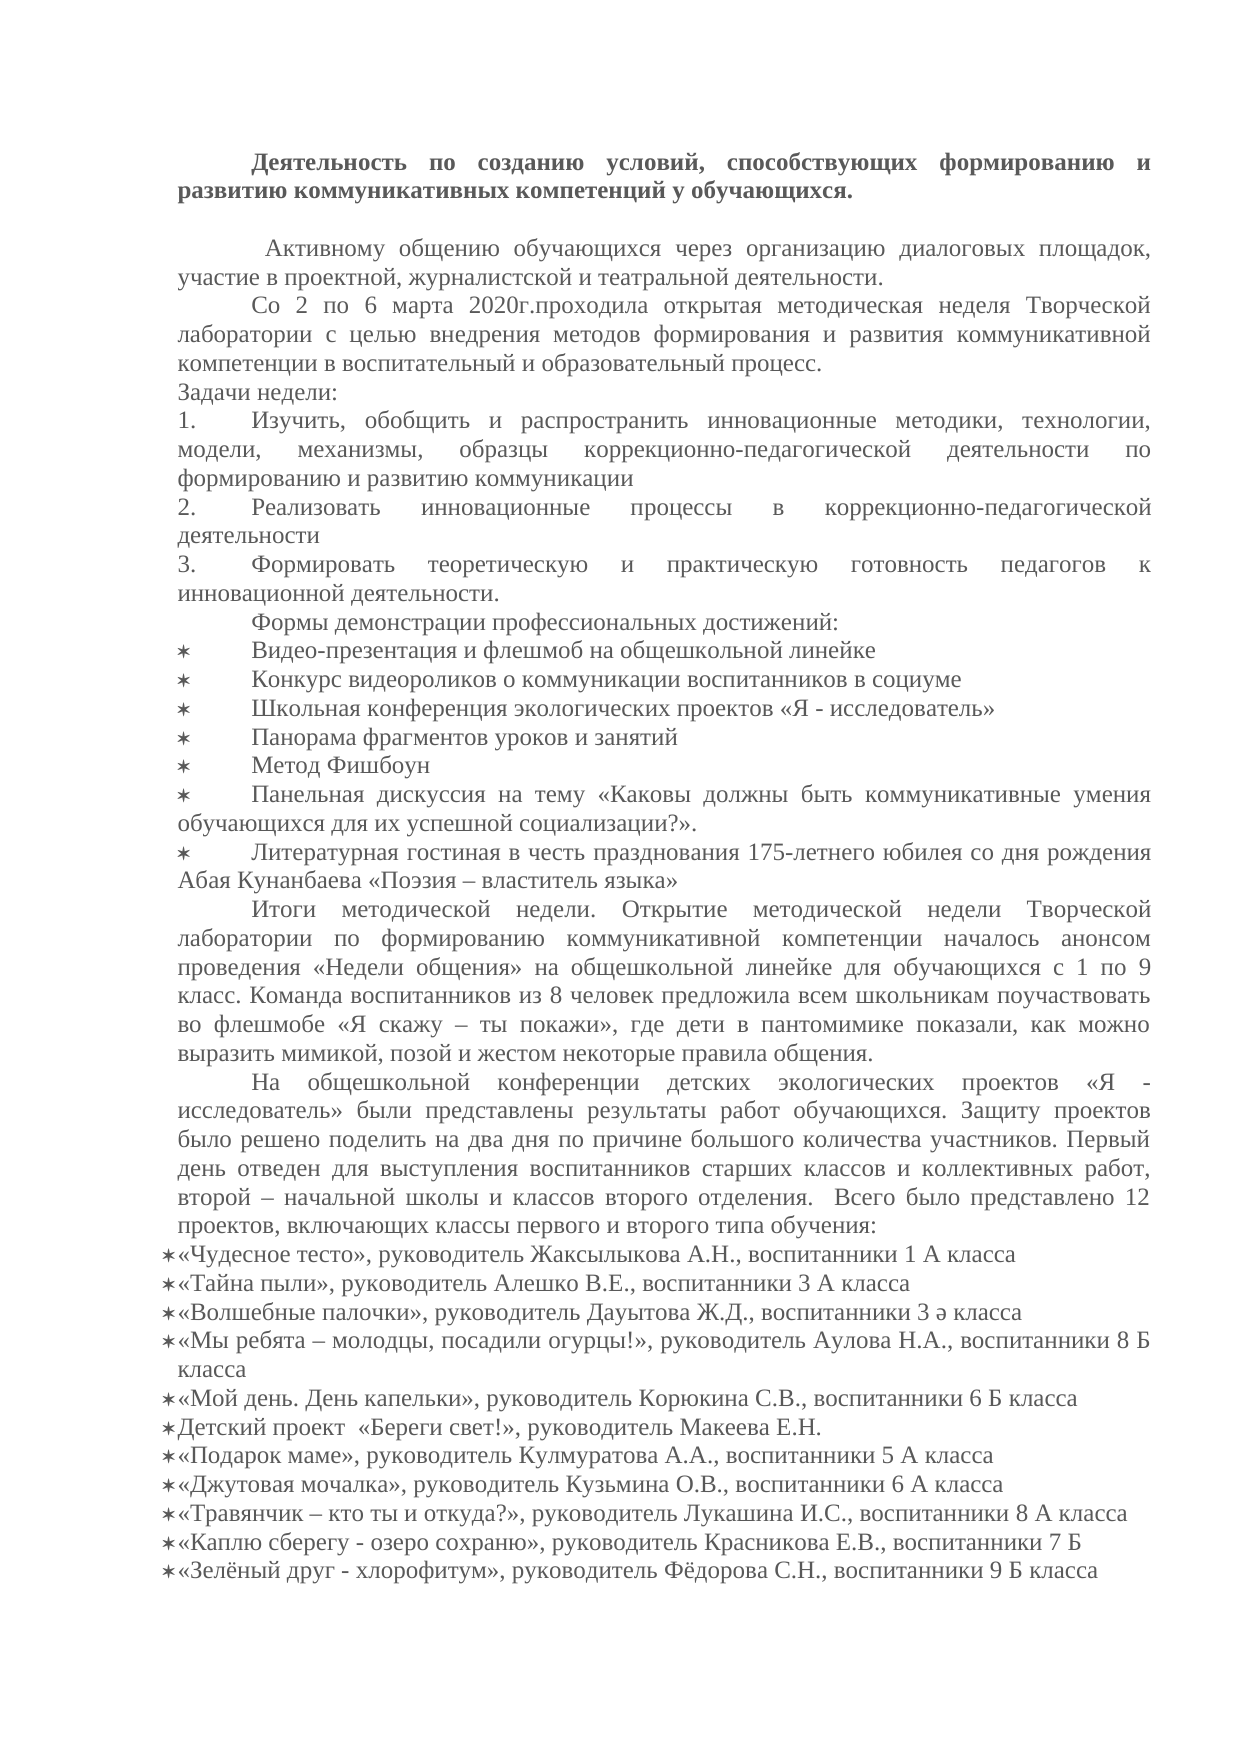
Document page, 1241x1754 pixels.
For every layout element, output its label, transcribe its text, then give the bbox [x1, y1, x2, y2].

list Реализовать инновационные процессы в коррекционно-педагогической деятельности [177, 492, 1152, 549]
text Активному общению обучающихся через организацию диалоговых площадок, участие в проектной, журналистской и театральной деятельности. [177, 233, 1152, 291]
list «Джутовая мочалка», руководитель Кузьмина О.В., воспитанники 6 А класса [162, 1469, 1152, 1498]
list «Волшебные палочки», руководитель Дауытова Ж.Д., воспитанники 3 ә класса [162, 1297, 1152, 1326]
text Со 2 по 6 марта 2020г.проходила открытая методическая неделя Творческой лаборатории с целью внедрения методов формирования и развития коммуникативной компетенции в воспитательный и образовательный процесс. [177, 291, 1152, 377]
list «Мы ребята – молодцы, посадили огурцы!», руководитель Аулова Н.А., воспитанники 8 Б класса [162, 1326, 1152, 1383]
list «Травянчик – кто ты и откуда?», руководитель Лукашина И.С., воспитанники 8 А класса [162, 1498, 1152, 1527]
list Панельная дискуссия на тему «Каковы должны быть коммуникативные умения обучающихся для их успешной социализации?». [177, 779, 1152, 837]
list «Подарок маме», руководитель Кулмуратова А.А., воспитанники 5 А класса [162, 1441, 1152, 1469]
list Формы демонстрации профессиональных достижений: [177, 607, 1152, 636]
list «Чудесное тесто», руководитель Жаксылыкова А.Н., воспитанники 1 А класса [162, 1239, 1152, 1268]
list «Зелёный друг - хлорофитум», руководитель Фёдорова С.Н., воспитанники 9 Б класса [162, 1556, 1152, 1584]
list «Каплю сберегу - озеро сохраню», руководитель Красникова Е.В., воспитанники 7 Б [162, 1527, 1152, 1556]
list Панорама фрагментов уроков и занятий [177, 722, 1152, 751]
text Деятельность по созданию условий, способствующих формированию и развитию коммуникативных компетенций у обучающихся. [177, 147, 1152, 204]
list «Тайна пыли», руководитель Алешко В.Е., воспитанники 3 А класса [162, 1268, 1152, 1297]
list Литературная гостиная в честь празднования 175-летнего юбилея со дня рождения Абая Кунанбаева «Поэзия – властитель языка» [177, 837, 1152, 894]
list Итоги методической недели. Открытие методической недели Творческой лаборатории по формированию коммуникативной компетенции началось анонсом проведения «Недели общения» на общешкольной линейке для обучающихся с 1 по 9 класс. Команда воспитанников из 8 человек предложила всем школьникам поучаствовать во флешмобе «Я скажу – ты покажи», где дети в пантомимике показали, как можно выразить мимикой, позой и жестом некоторые правила общения. [177, 894, 1152, 1067]
list Изучить, обобщить и распространить инновационные методики, технологии, модели, механизмы, образцы коррекционно-педагогической деятельности по формированию и развитию коммуникации [177, 406, 1152, 492]
list Метод Фишбоун [177, 751, 1152, 779]
text Задачи недели: [177, 377, 1152, 406]
text На общешкольной конференции детских экологических проектов «Я - исследователь» были представлены результаты работ обучающихся. Защиту проектов было решено поделить на два дня по причине большого количества участников. Первый день отведен для выступления воспитанников старших классов и коллективных работ, второй – начальной школы и классов второго отделения. Всего было представлено 12 проектов, включающих классы первого и второго типа обучения: [177, 1067, 1152, 1239]
list Школьная конференция экологических проектов «Я - исследователь» [177, 693, 1152, 722]
list Формировать теоретическую и практическую готовность педагогов к инновационной деятельности. [177, 549, 1152, 607]
list Детский проект «Береги свет!», руководитель Макеева Е.Н. [162, 1412, 1152, 1441]
list Конкурс видеороликов о коммуникации воспитанников в социуме [177, 664, 1152, 693]
list Видео-презентация и флешмоб на общешкольной линейке [177, 636, 1152, 664]
list «Мой день. День капельки», руководитель Корюкина С.В., воспитанники 6 Б класса [162, 1383, 1152, 1412]
